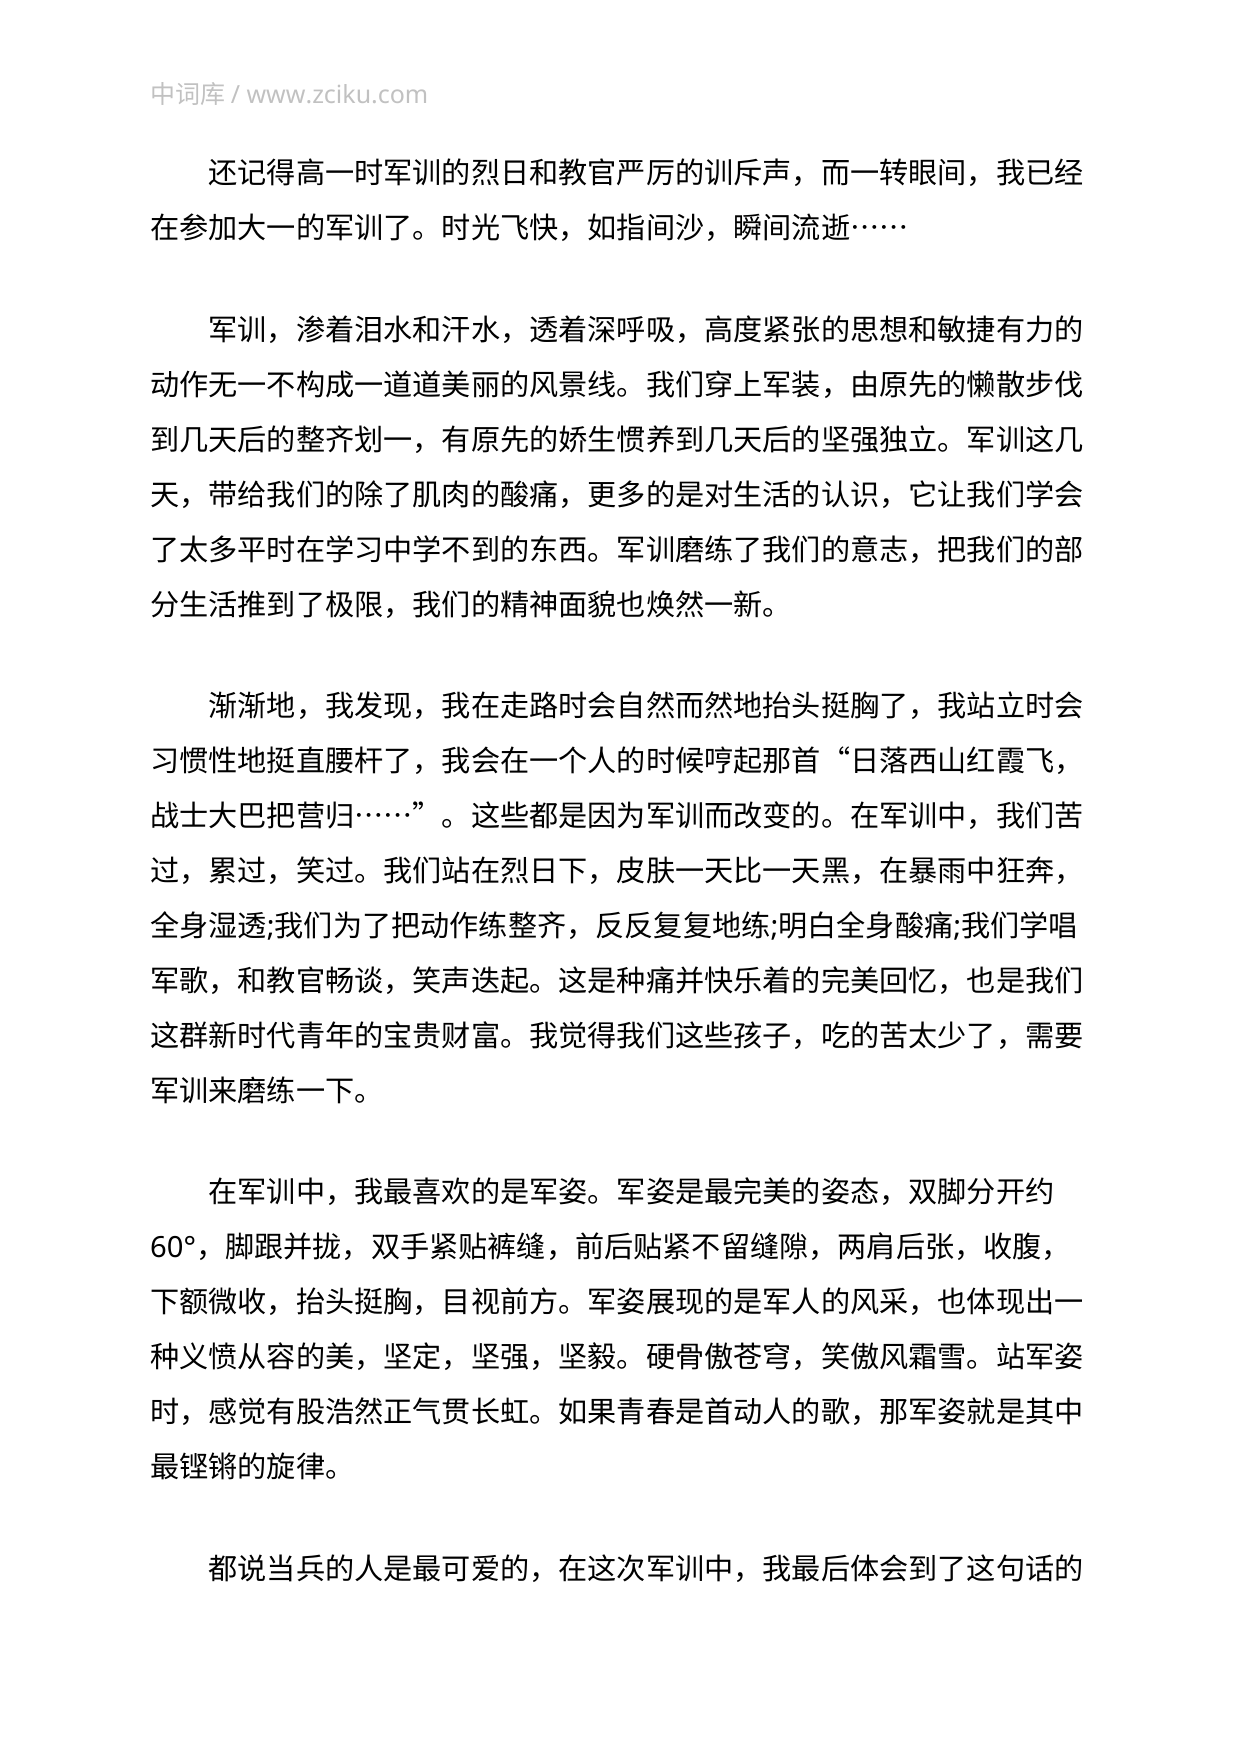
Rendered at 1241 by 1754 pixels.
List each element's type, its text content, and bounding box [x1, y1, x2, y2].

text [150, 1545, 1090, 1588]
text 还记得高一时军训的烈日和教官严厉的训斥声，而一转眼间，我已经在参加大一的军训了。时光飞快，如指间沙，瞬间流逝…… [150, 150, 1090, 247]
text 在军训中，我最喜欢的是军姿。军姿是最完美的姿态，双脚分开约60°，脚跟并拢，双手紧贴裤缝，前后贴紧不留缝隙，两肩后张，收腹，下额微收，抬头挺胸，目视前方。军姿展现的是军人的风采，也体现出一种义愤从容的美，坚定，坚强，坚毅。硬骨傲苍穹，笑傲风霜雪。站军姿时，感觉有股浩然正气贯长虹。如果青春是首动人的歌，那军姿就是其中最铿锵的旋律。 [150, 1169, 1090, 1486]
text 渐渐地，我发现，我在走路时会自然而然地抬头挺胸了，我站立时会习惯性地挺直腰杆了，我会在一个人的时候哼起那首“日落西山红霞飞，战士大巴把营归……”。这些都是因为军训而改变的。在军训中，我们苦过，累过，笑过。我们站在烈日下，皮肤一天比一天黑，在暴雨中狂奔，全身湿透;我们为了把动作练整齐，反反复复地练;明白全身酸痛;我们学唱军歌，和教官畅谈，笑声迭起。这是种痛并快乐着的完美回忆，也是我们这群新时代青年的宝贵财富。我觉得我们这些孩子，吃的苦太少了，需要军训来磨练一下。 [150, 683, 1090, 1109]
text 军训，渗着泪水和汗水，透着深呼吸，高度紧张的思想和敏捷有力的动作无一不构成一道道美丽的风景线。我们穿上军装，由原先的懒散步伐到几天后的整齐划一，有原先的娇生惯养到几天后的坚强独立。军训这几天，带给我们的除了肌肉的酸痛，更多的是对生活的认识，它让我们学会了太多平时在学习中学不到的东西。军训磨练了我们的意志，把我们的部分生活推到了极限，我们的精神面貌也焕然一新。 [150, 307, 1090, 623]
